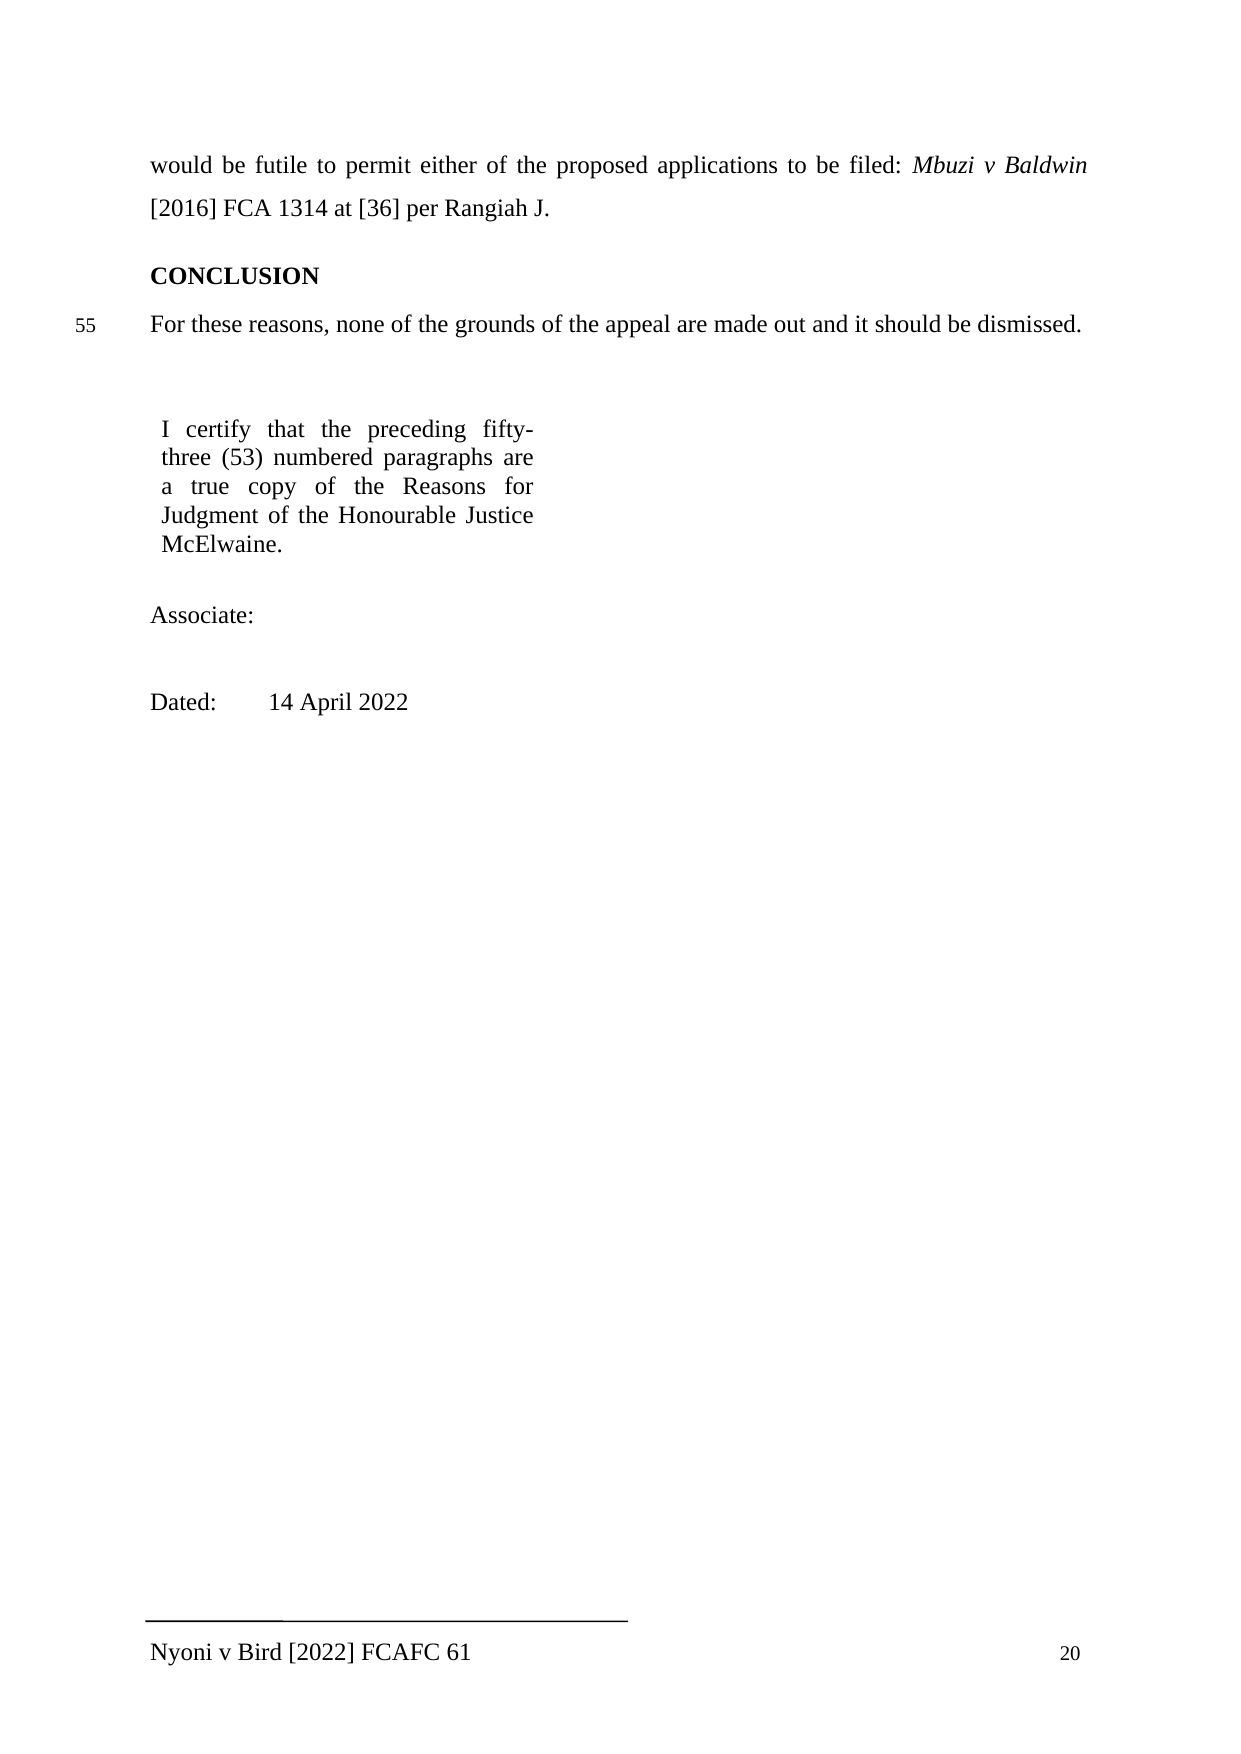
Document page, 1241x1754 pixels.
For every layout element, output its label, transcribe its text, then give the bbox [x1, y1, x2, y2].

text Dated: 14 April 2022 [150, 687, 1090, 716]
table_header I certify that the preceding fifty-three (53) numbered paragraphs are a true copy of the Reasons for Judgment of the Honourable Justice McElwaine. [150, 414, 545, 557]
text For these reasons, none of the grounds of the appeal are made out and it should be dismissed. [75, 309, 1090, 337]
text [75, 150, 1090, 222]
text Associate: [150, 601, 1090, 629]
subtitle Conclusion [150, 261, 1090, 290]
